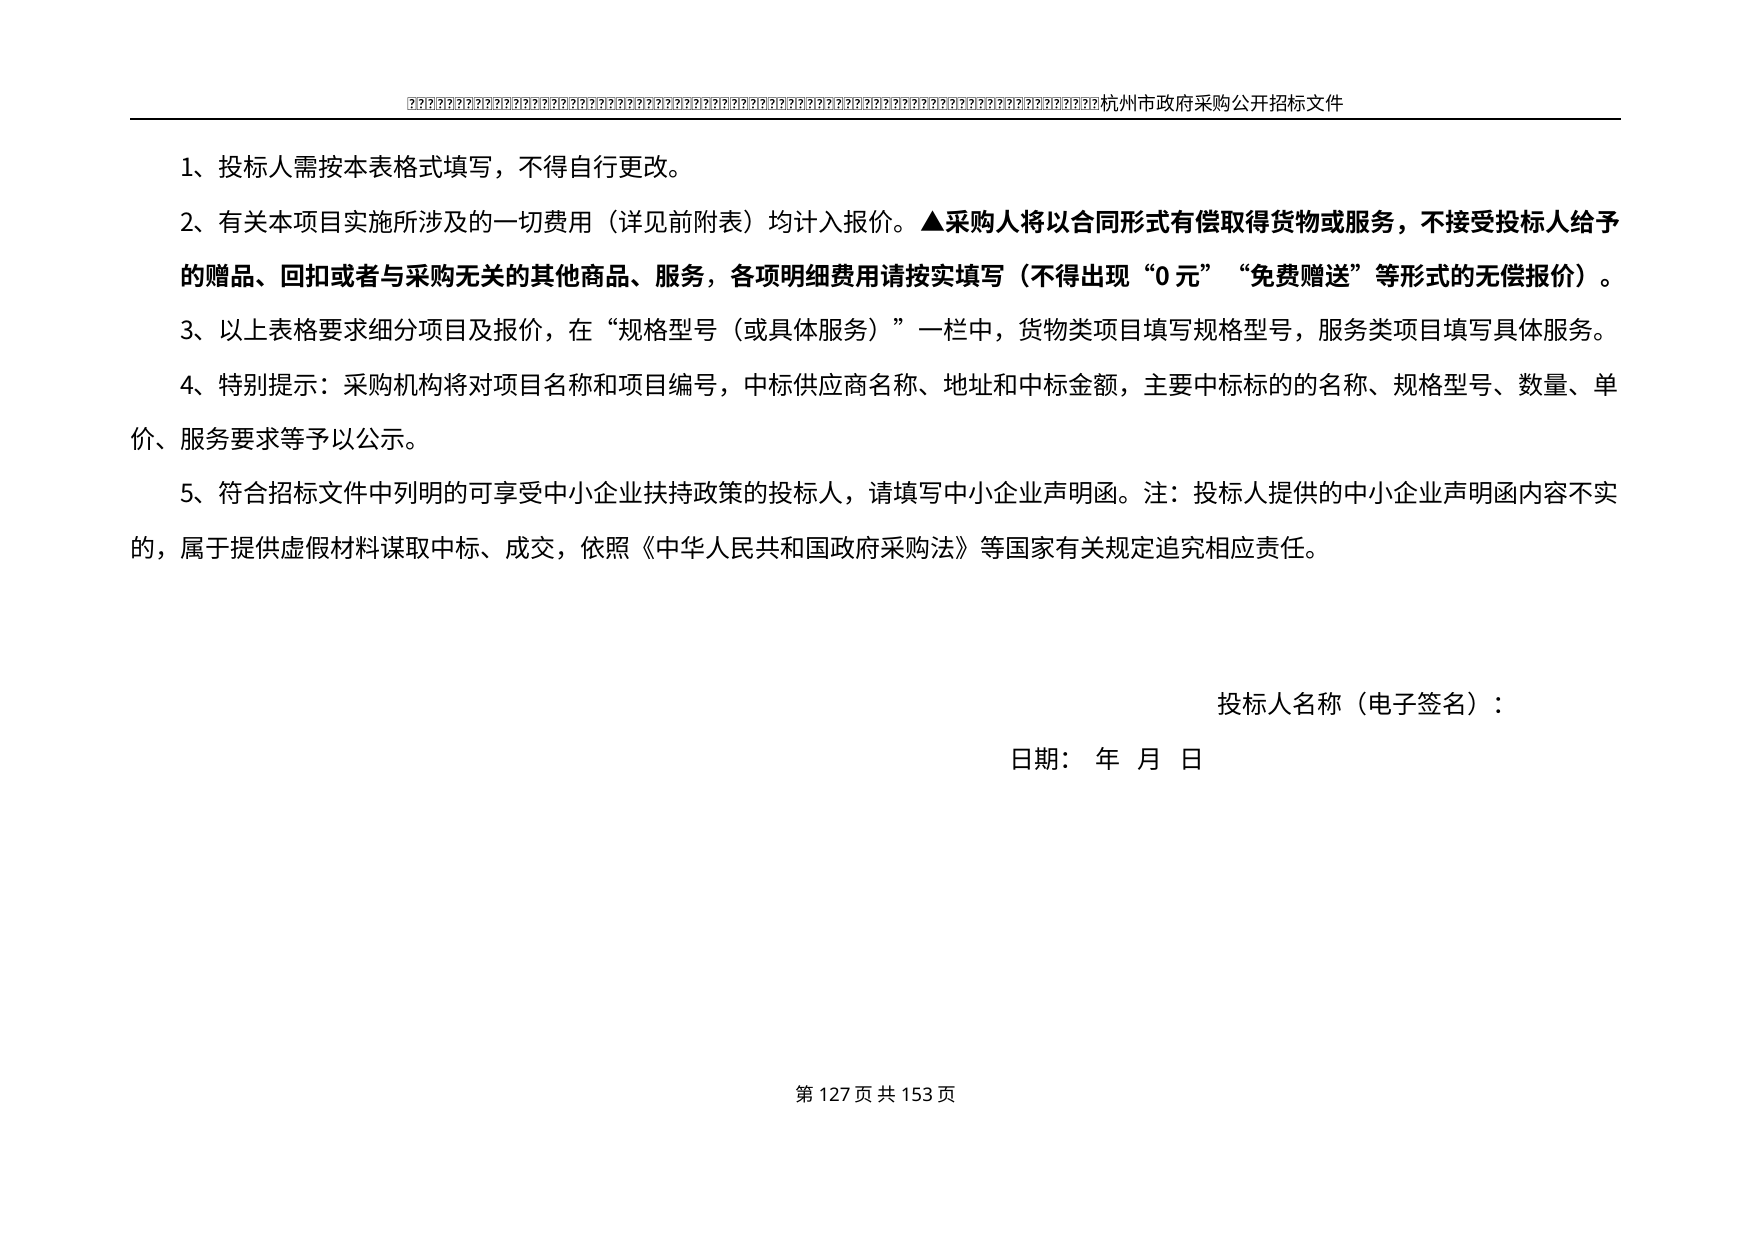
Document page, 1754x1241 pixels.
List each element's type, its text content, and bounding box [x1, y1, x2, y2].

text 投标人名称（电子签名）： [130, 685, 1521, 721]
text 4、特别提示：采购机构将对项目名称和项目编号，中标供应商名称、地址和中标金额，主要中标标的的名称、规格型号、数量、单价、服务要求等予以公示。 [130, 365, 1621, 456]
text 日期： 年 月 日 [130, 739, 1571, 775]
text 5、符合招标文件中列明的可享受中小企业扶持政策的投标人，请填写中小企业声明函。注：投标人提供的中小企业声明函内容不实的，属于提供虚假材料谋取中标、成交，依照《中华人民共和国政府采购法》等国家有关规定追究相应责任。 [130, 474, 1621, 564]
text 2、有关本项目实施所涉及的一切费用（详见前附表）均计入报价。▲采购人将以合同形式有偿取得货物或服务，不接受投标人给予的赠品、回扣或者与采购无关的其他商品、服务，各项明细费用请按实填写（不得出现“0元”“免费赠送”等形式的无偿报价）。 [180, 202, 1621, 293]
text 3、以上表格要求细分项目及报价，在“规格型号（或具体服务）”一栏中，货物类项目填写规格型号，服务类项目填写具体服务。 [130, 311, 1621, 347]
text 1、投标人需按本表格式填写，不得自行更改。 [130, 148, 1621, 184]
